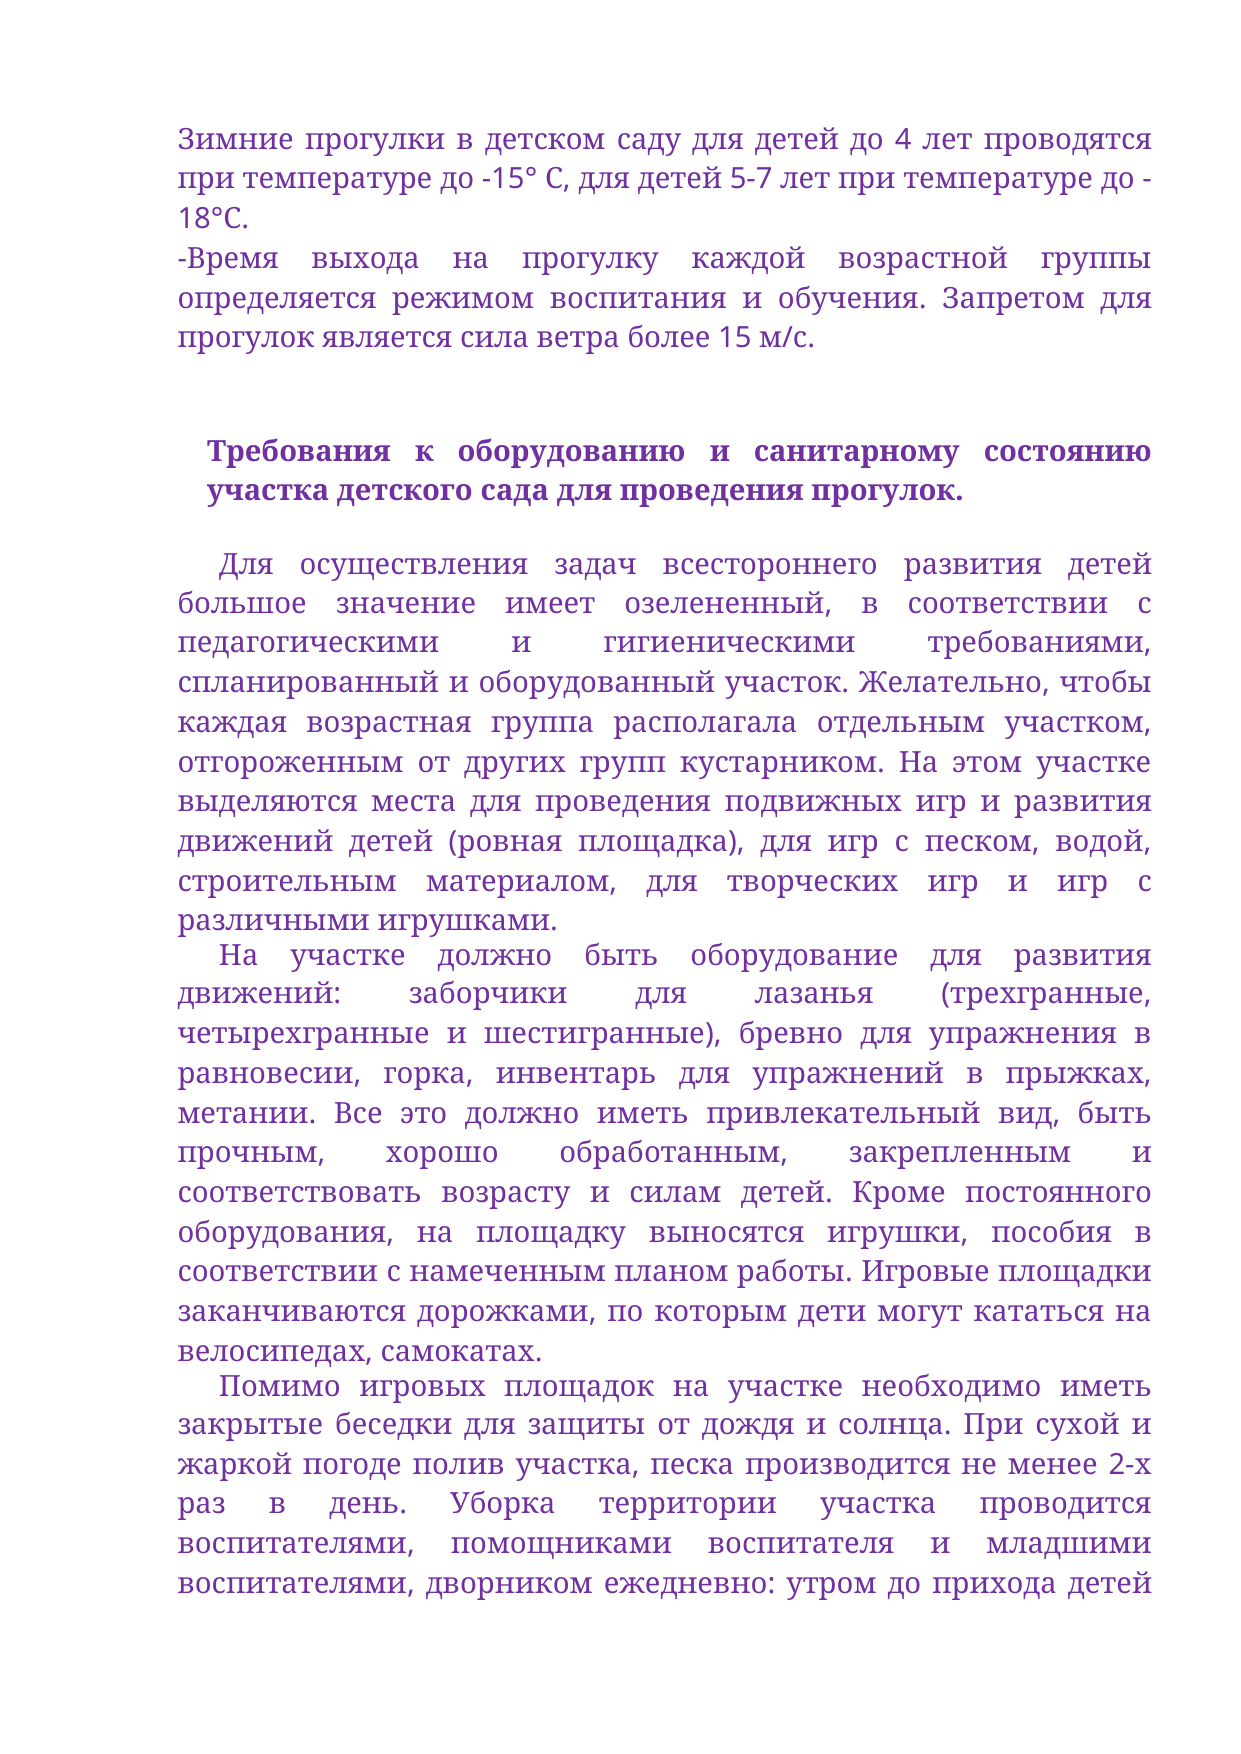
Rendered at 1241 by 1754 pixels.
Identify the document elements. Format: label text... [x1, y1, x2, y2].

text На участке должно быть оборудование для развития движений: заборчики для лазанья (трехгранные, четырехгранные и шестигранные), бревно для упражнения в равновесии, горка, инвентарь для упражнений в прыжках, метании. Все это должно иметь привлекательный вид, быть прочным, хорошо обработанным, закрепленным и соответствовать возрасту и силам детей. Кроме постоянного оборудования, на площадку выносятся игрушки, пособия в соответствии с намеченным планом работы. Игровые площадки заканчиваются дорожками, по которым дети могут кататься на велосипедах, самокатах. [177, 939, 1152, 1370]
text Для осуществления задач всестороннего развития детей большое значение имеет озелененный, в соответствии с педагогическими и гигиеническими требованиями, спланированный и оборудованный участок. Желательно, чтобы каждая возрастная группа располагала отдельным участком, отгороженным от других групп кустарником. На этом участке выделяются места для проведения подвижных игр и развития движений детей (ровная площадка), для игр с песком, водой, строительным материалом, для творческих игр и игр с различными игрушками. [177, 548, 1152, 939]
text Требования к оборудованию и санитарному состоянию участка детского сада для проведения прогулок. [207, 436, 1152, 509]
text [177, 118, 1152, 237]
text -Время выхода на прогулку каждой возрастной группы определяется режимом воспитания и обучения. Запретом для прогулок является сила ветра более 15 м/с. [177, 237, 1152, 356]
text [177, 1370, 1152, 1602]
